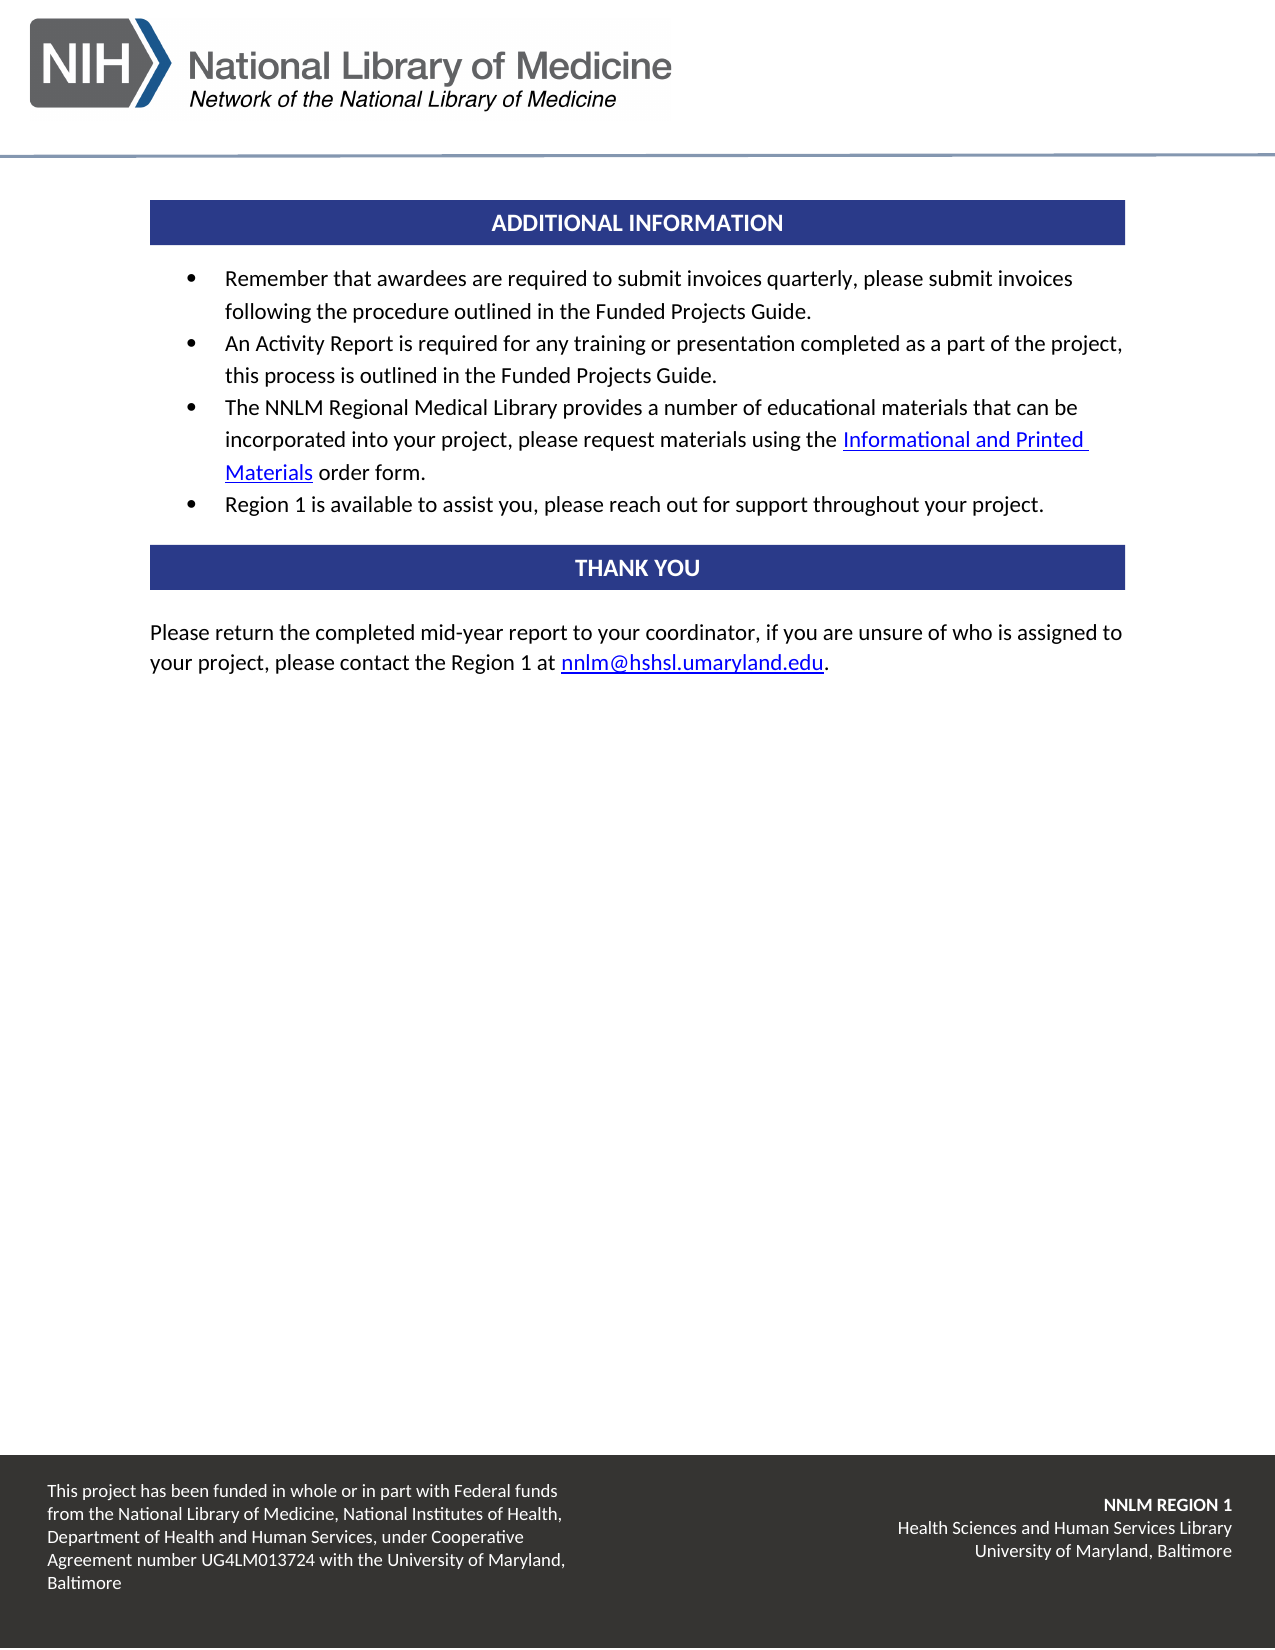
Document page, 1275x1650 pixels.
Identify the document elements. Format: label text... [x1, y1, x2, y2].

list An Activity Report is required for any training or presentation completed as a part of the project, this process is outlined in the Funded Projects Guide. [187, 329, 1125, 389]
text Please return the completed mid-year report to your coordinator, if you are unsure of who is assigned to your project, please contact the Region 1 at nnlm@hshsl.umaryland.edu. [150, 618, 1125, 676]
list Remember that awardees are required to submit invoices quarterly, please submit invoices following the procedure outlined in the Funded Projects Guide. [187, 264, 1125, 325]
picture [29, 18, 672, 121]
list Region 1 is available to assist you, please reach out for support throughout your project. [187, 490, 1125, 518]
list The NNLM Regional Medical Library provides a number of educational materials that can be incorporated into your project, please request materials using the Informational and Printed Materials order form. [187, 393, 1125, 486]
